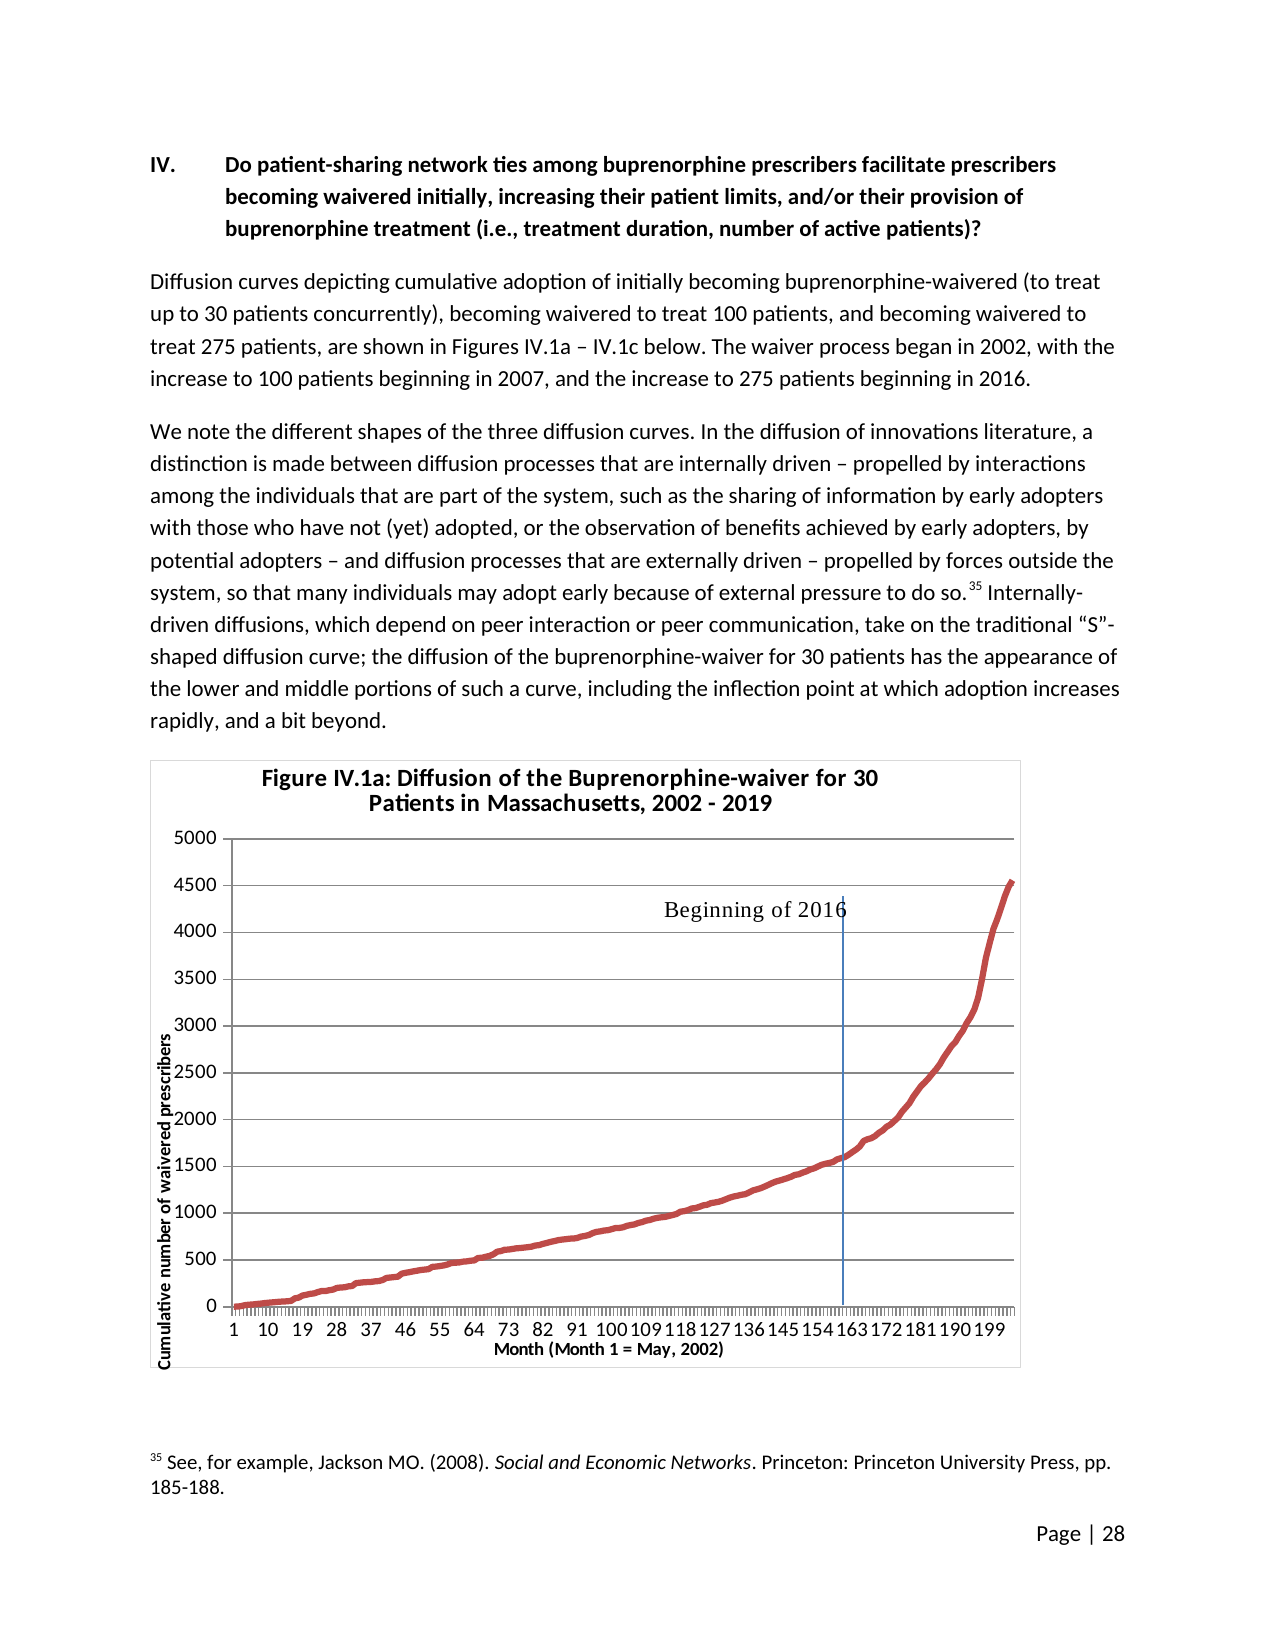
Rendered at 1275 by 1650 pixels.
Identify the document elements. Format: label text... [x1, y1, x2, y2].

text Diffusion curves depicting cumulative adoption of initially becoming buprenorphine-waivered (to treat up to 30 patients concurrently), becoming waivered to treat 100 patients, and becoming waivered to treat 275 patients, are shown in Figures IV.1a – IV.1c below. The waiver process began in 2002, with the increase to 100 patients beginning in 2007, and the increase to 275 patients beginning in 2016. [150, 267, 1125, 392]
text IV. Do patient-sharing network ties among buprenorphine prescribers facilitate prescribers becoming waivered initially, increasing their patient limits, and/or their provision of buprenorphine treatment (i.e., treatment duration, number of active patients)? [150, 150, 1125, 242]
text We note the different shapes of the three diffusion curves. In the diffusion of innovations literature, a distinction is made between diffusion processes that are internally driven – propelled by interactions among the individuals that are part of the system, such as the sharing of information by early adopters with those who have not (yet) adopted, or the observation of benefits achieved by early adopters, by potential adopters – and diffusion processes that are externally driven – propelled by forces outside the system, so that many individuals may adopt early because of external pressure to do so. Internally-driven diffusions, which depend on peer interaction or peer communication, take on the traditional “S”-shaped diffusion curve; the diffusion of the buprenorphine-waiver for 30 patients has the appearance of the lower and middle portions of such a curve, including the inflection point at which adoption increases rapidly, and a bit beyond. [150, 417, 1125, 735]
